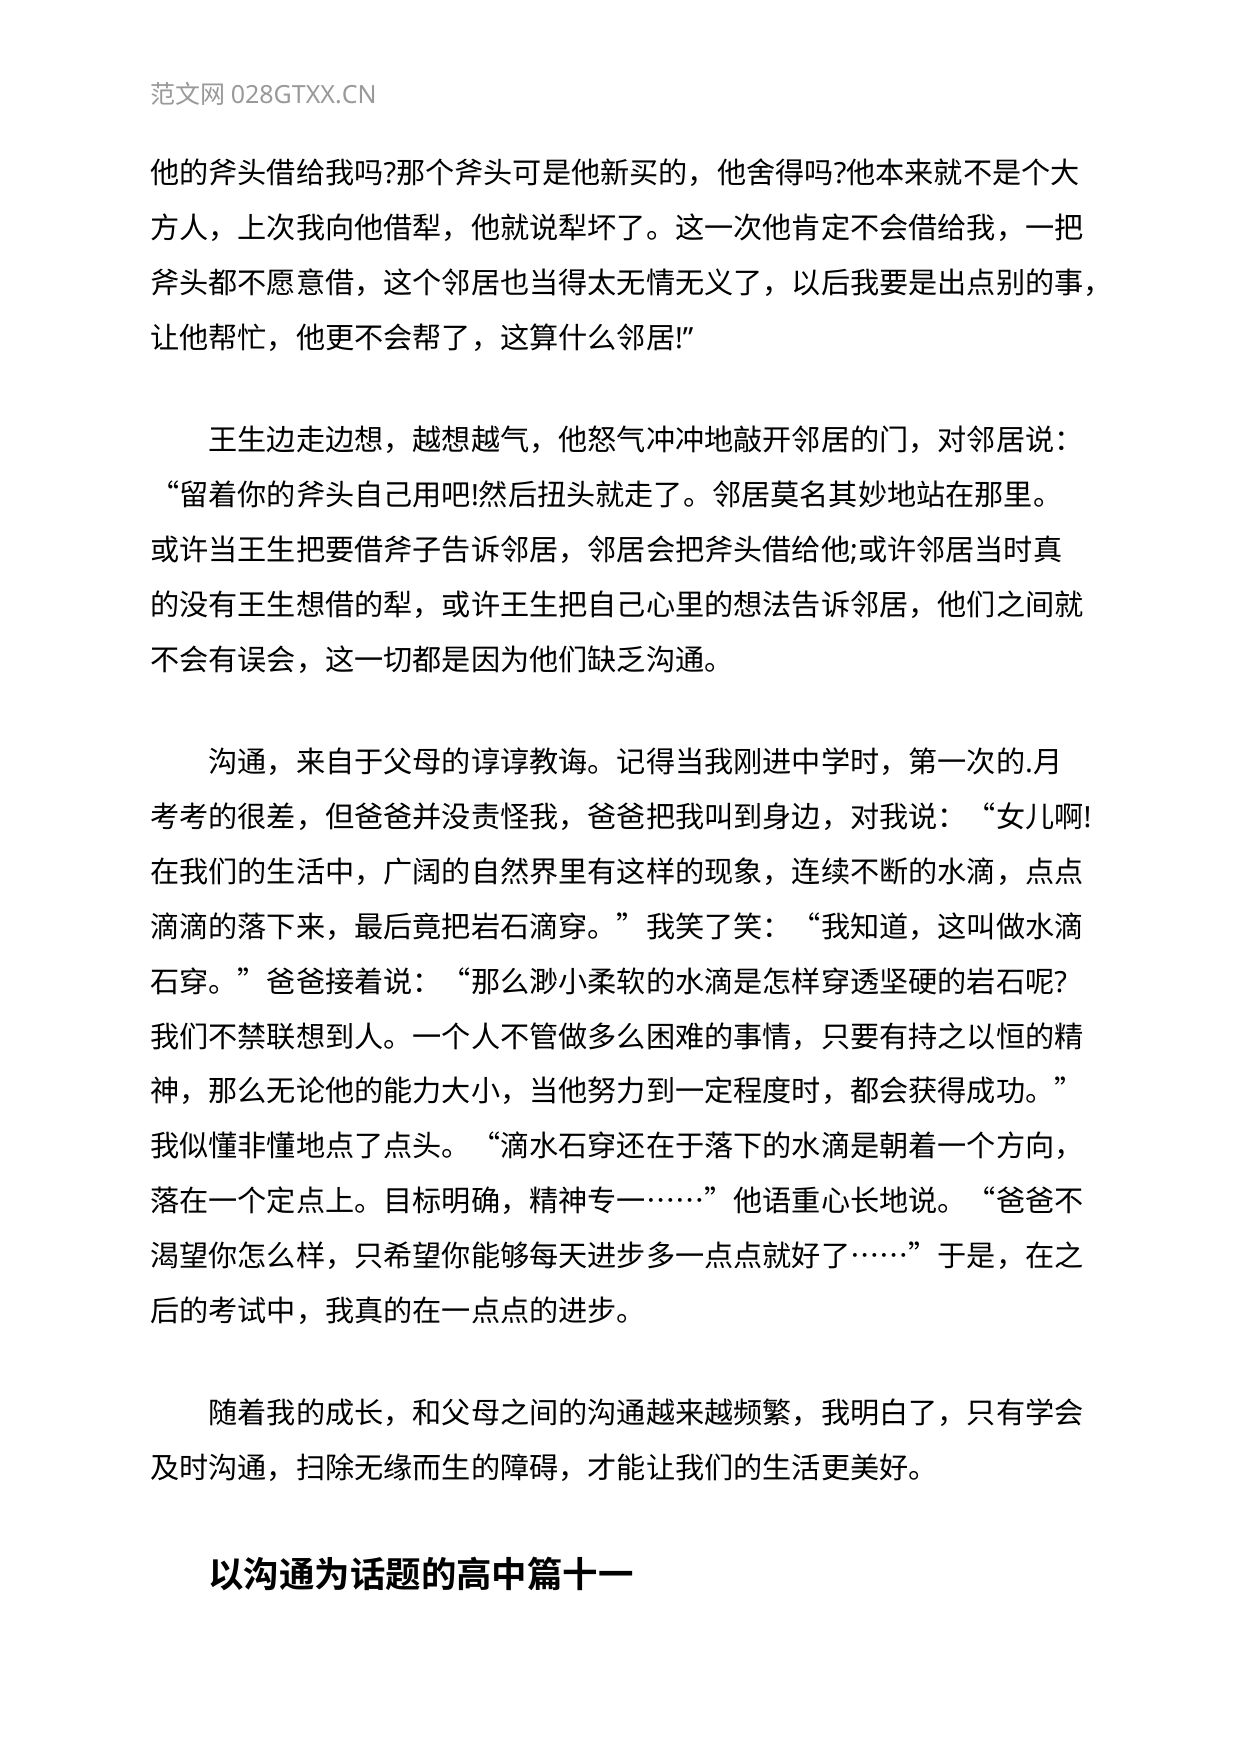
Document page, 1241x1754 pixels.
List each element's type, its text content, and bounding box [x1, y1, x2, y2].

text 沟通，来自于父母的谆谆教诲。记得当我刚进中学时，第一次的.月考考的很差，但爸爸并没责怪我，爸爸把我叫到身边，对我说：“女儿啊!在我们的生活中，广阔的自然界里有这样的现象，连续不断的水滴，点点滴滴的落下来，最后竟把岩石滴穿。”我笑了笑：“我知道，这叫做水滴石穿。”爸爸接着说：“那么渺小柔软的水滴是怎样穿透坚硬的岩石呢?我们不禁联想到人。一个人不管做多么困难的事情，只要有持之以恒的精神，那么无论他的能力大小，当他努力到一定程度时，都会获得成功。”我似懂非懂地点了点头。“滴水石穿还在于落下的水滴是朝着一个方向，落在一个定点上。目标明确，精神专一……”他语重心长地说。“爸爸不渴望你怎么样，只希望你能够每天进步多一点点就好了……”于是，在之后的考试中，我真的在一点点的进步。 [150, 738, 1090, 1330]
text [150, 150, 1090, 357]
text 随着我的成长，和父母之间的沟通越来越频繁，我明白了，只有学会及时沟通，扫除无缘而生的障碍，才能让我们的生活更美好。 [150, 1389, 1090, 1487]
text 以沟通为话题的高中篇十一 [150, 1546, 1090, 1597]
text 王生边走边想，越想越气，他怒气冲冲地敲开邻居的门，对邻居说：“留着你的斧头自己用吧!然后扭头就走了。邻居莫名其妙地站在那里。或许当王生把要借斧子告诉邻居，邻居会把斧头借给他;或许邻居当时真的没有王生想借的犁，或许王生把自己心里的想法告诉邻居，他们之间就不会有误会，这一切都是因为他们缺乏沟通。 [150, 417, 1090, 679]
